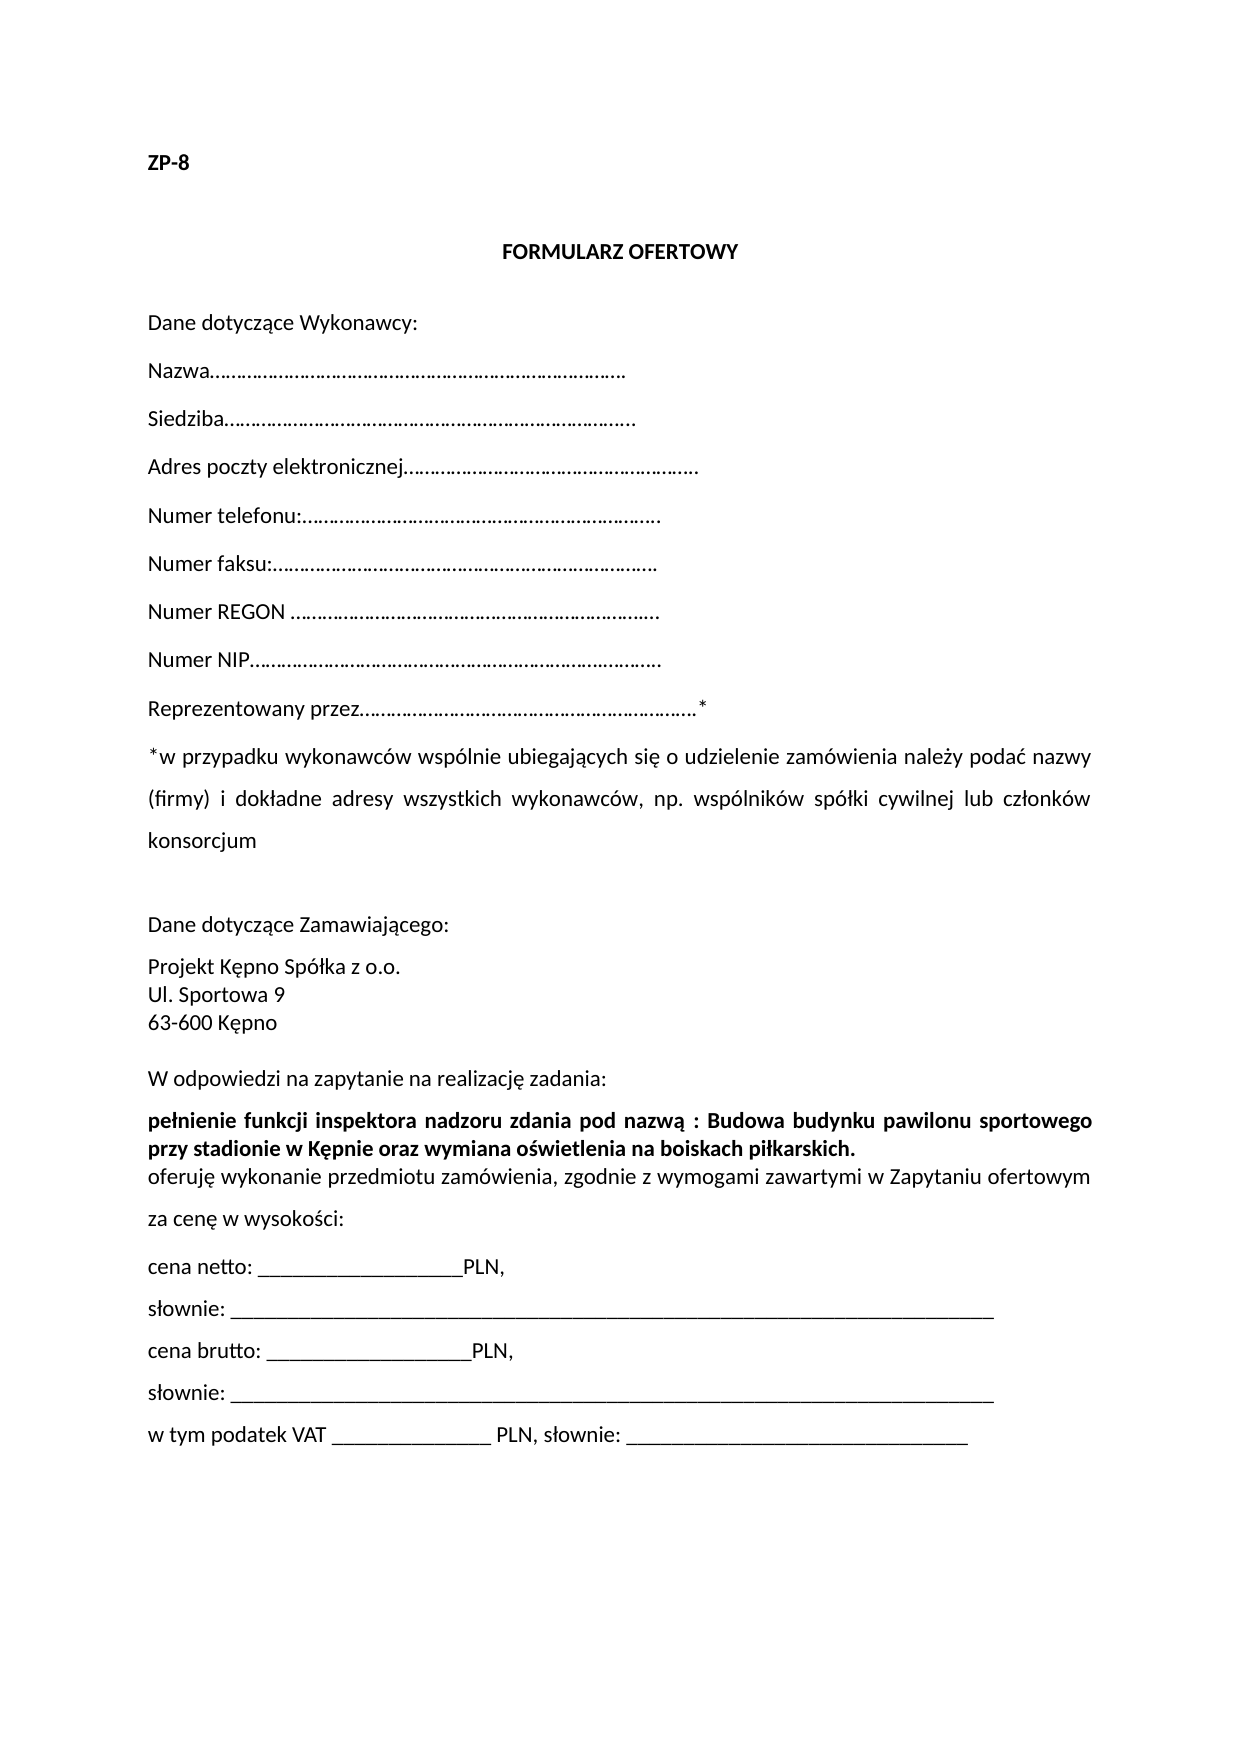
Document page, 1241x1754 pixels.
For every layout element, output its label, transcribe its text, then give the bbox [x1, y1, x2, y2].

text Numer telefonu:………………………………………………………….. [148, 501, 1093, 529]
list w tym podatek VAT ______________ PLN, słownie: ______________________________ [148, 1420, 1093, 1448]
text pełnienie funkcji inspektora nadzoru zdania pod nazwą : Budowa budynku pawilonu sportowego przy stadionie w Kępnie oraz wymiana oświetlenia na boiskach piłkarskich. [148, 1106, 1093, 1162]
text Ul. Sportowa 9 [148, 980, 1107, 1008]
text Numer NIP………………………………………………………….……….. [148, 645, 1093, 673]
list cena netto: __________________PLN, [148, 1252, 1093, 1280]
text Numer faksu:………………………………………………………………. [148, 549, 1093, 577]
text *w przypadku wykonawców wspólnie ubiegających się o udzielenie zamówienia należy podać nazwy (firmy) i dokładne adresy wszystkich wykonawców, np. wspólników spółki cywilnej lub członków konsorcjum [148, 742, 1093, 854]
text Siedziba…………………………………………………………………... [148, 404, 1093, 432]
text W odpowiedzi na zapytanie na realizację zadania: [148, 1064, 1093, 1092]
text FORMULARZ OFERTOWY [148, 237, 1093, 265]
text Projekt Kępno Spółka z o.o. [148, 952, 1107, 980]
text 63-600 Kępno [148, 1008, 1107, 1036]
text ZP-8 [148, 148, 1093, 176]
text Adres poczty elektronicznej……………………………………………….. [148, 452, 1093, 481]
list słownie: ___________________________________________________________________ [148, 1378, 1093, 1406]
list słownie: ___________________________________________________________________ [148, 1294, 1093, 1322]
text Reprezentowany przez……………………………………………………….* [148, 694, 1093, 722]
list cena brutto: __________________PLN, [148, 1336, 1093, 1364]
text Numer REGON ………………………………………………………….… [148, 597, 1093, 625]
text Dane dotyczące Wykonawcy: [148, 308, 1093, 336]
text Dane dotyczące Zamawiającego: [148, 910, 1093, 938]
text oferuję wykonanie przedmiotu zamówienia, zgodnie z wymogami zawartymi w Zapytaniu ofertowym za cenę w wysokości: [148, 1162, 1093, 1232]
text Nazwa……………………………………………………………………. [148, 356, 1093, 384]
